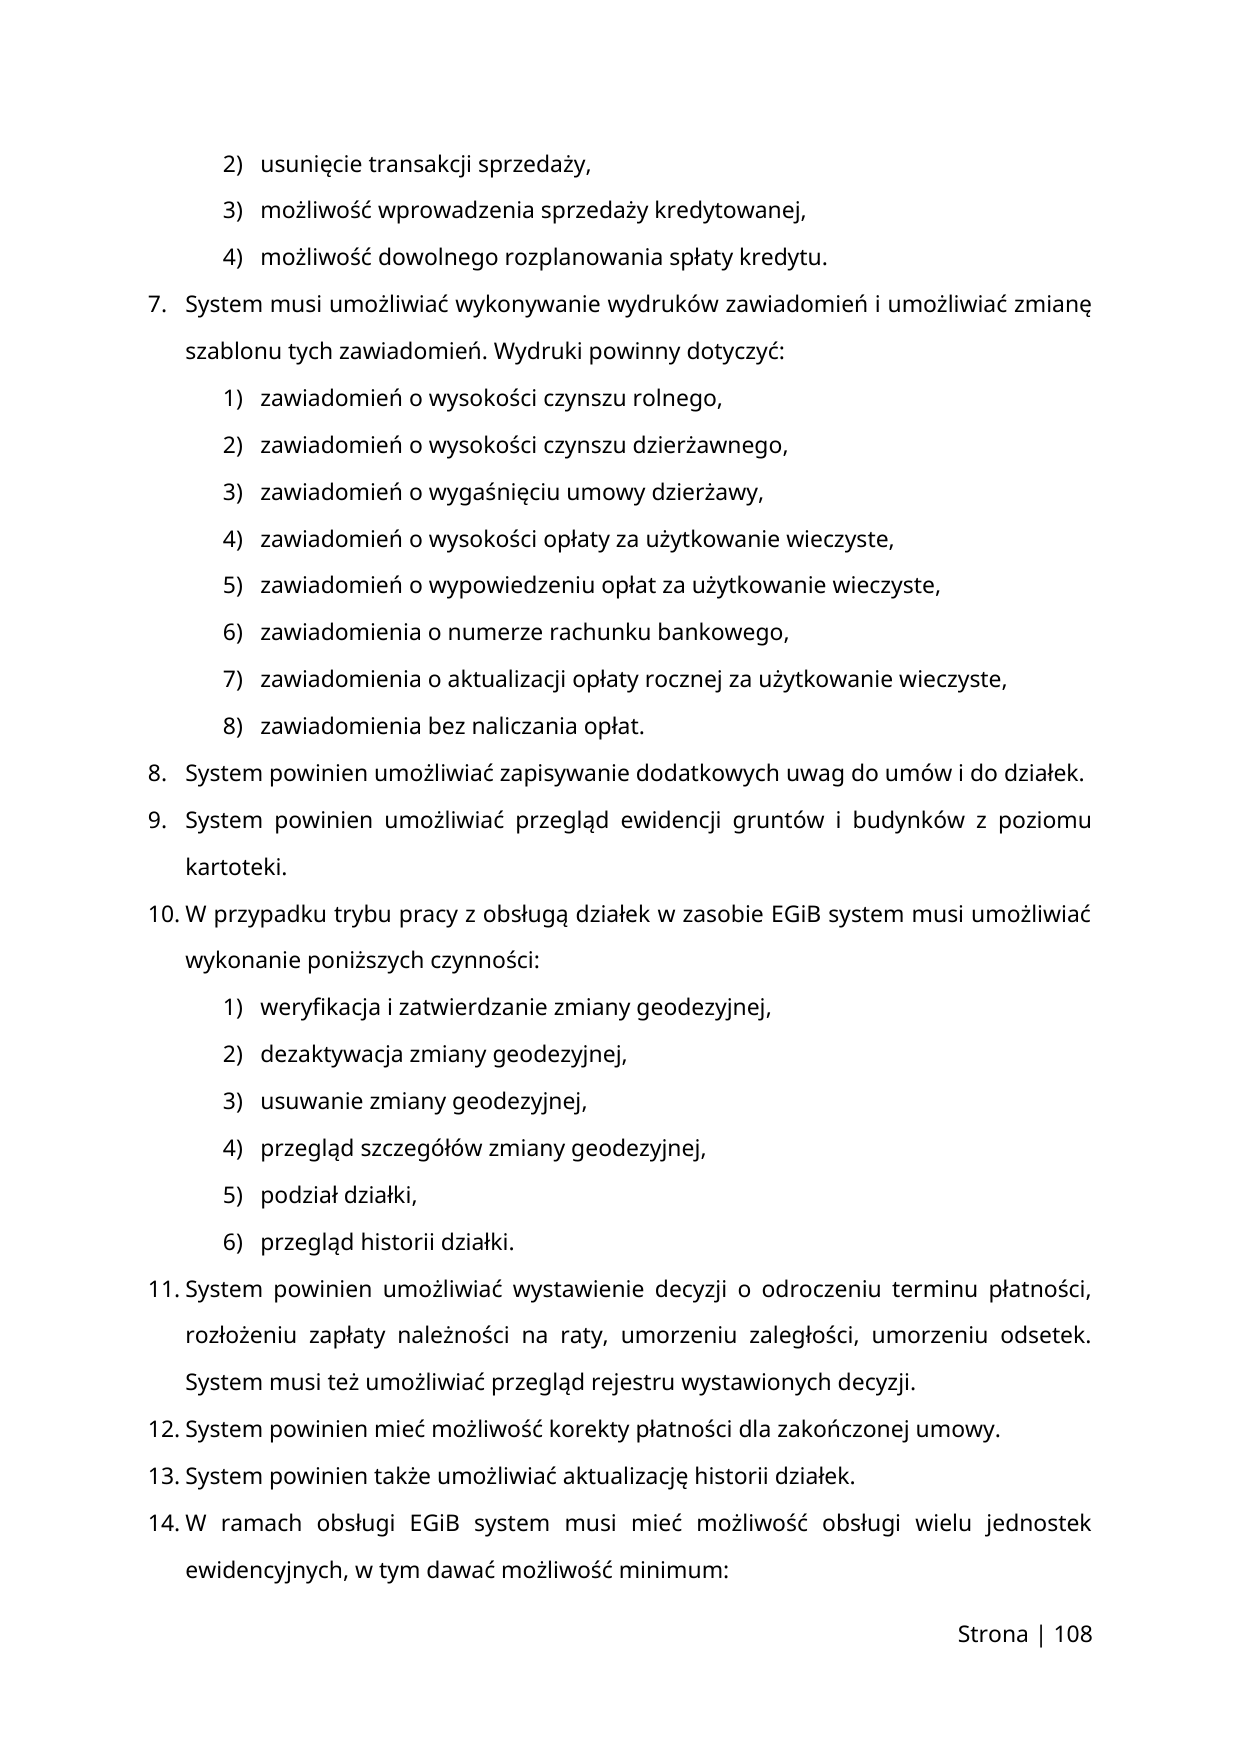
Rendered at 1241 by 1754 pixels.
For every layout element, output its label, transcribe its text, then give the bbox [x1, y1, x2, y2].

list zawiadomień o wypowiedzeniu opłat za użytkowanie wieczyste, [223, 569, 1093, 601]
list zawiadomień o wysokości czynszu dzierżawnego, [223, 429, 1093, 460]
list przegląd szczegółów zmiany geodezyjnej, [223, 1132, 1093, 1163]
list możliwość dowolnego rozplanowania spłaty kredytu. [223, 241, 1093, 273]
list W ramach obsługi EGiB system musi mieć możliwość obsługi wielu jednostek ewidencyjnych, w tym dawać możliwość minimum: [148, 1507, 1093, 1585]
list zawiadomienia o aktualizacji opłaty rocznej za użytkowanie wieczyste, [223, 663, 1093, 694]
list System musi umożliwiać wykonywanie wydruków zawiadomień i umożliwiać zmianę szablonu tych zawiadomień. Wydruki powinny dotyczyć: [148, 288, 1093, 366]
list System powinien umożliwiać wystawienie decyzji o odroczeniu terminu płatności, rozłożeniu zapłaty należności na raty, umorzeniu zaległości, umorzeniu odsetek. System musi też umożliwiać przegląd rejestru wystawionych decyzji. [148, 1273, 1093, 1398]
list weryfikacja i zatwierdzanie zmiany geodezyjnej, [223, 991, 1093, 1023]
list możliwość wprowadzenia sprzedaży kredytowanej, [223, 194, 1093, 226]
list System powinien umożliwiać przegląd ewidencji gruntów i budynków z poziomu kartoteki. [148, 804, 1093, 882]
list usuwanie zmiany geodezyjnej, [223, 1085, 1093, 1116]
list System powinien umożliwiać zapisywanie dodatkowych uwag do umów i do działek. [148, 757, 1093, 788]
list zawiadomień o wysokości opłaty za użytkowanie wieczyste, [223, 523, 1093, 554]
list podział działki, [223, 1179, 1093, 1210]
list System powinien mieć możliwość korekty płatności dla zakończonej umowy. [148, 1413, 1093, 1444]
list zawiadomień o wygaśnięciu umowy dzierżawy, [223, 476, 1093, 507]
list System powinien także umożliwiać aktualizację historii działek. [148, 1460, 1093, 1491]
list przegląd historii działki. [223, 1226, 1093, 1257]
list zawiadomienia o numerze rachunku bankowego, [223, 616, 1093, 648]
list usunięcie transakcji sprzedaży, [223, 148, 1093, 179]
list dezaktywacja zmiany geodezyjnej, [223, 1038, 1093, 1069]
list zawiadomień o wysokości czynszu rolnego, [223, 382, 1093, 413]
list zawiadomienia bez naliczania opłat. [223, 710, 1093, 741]
list W przypadku trybu pracy z obsługą działek w zasobie EGiB system musi umożliwiać wykonanie poniższych czynności: [148, 898, 1093, 976]
